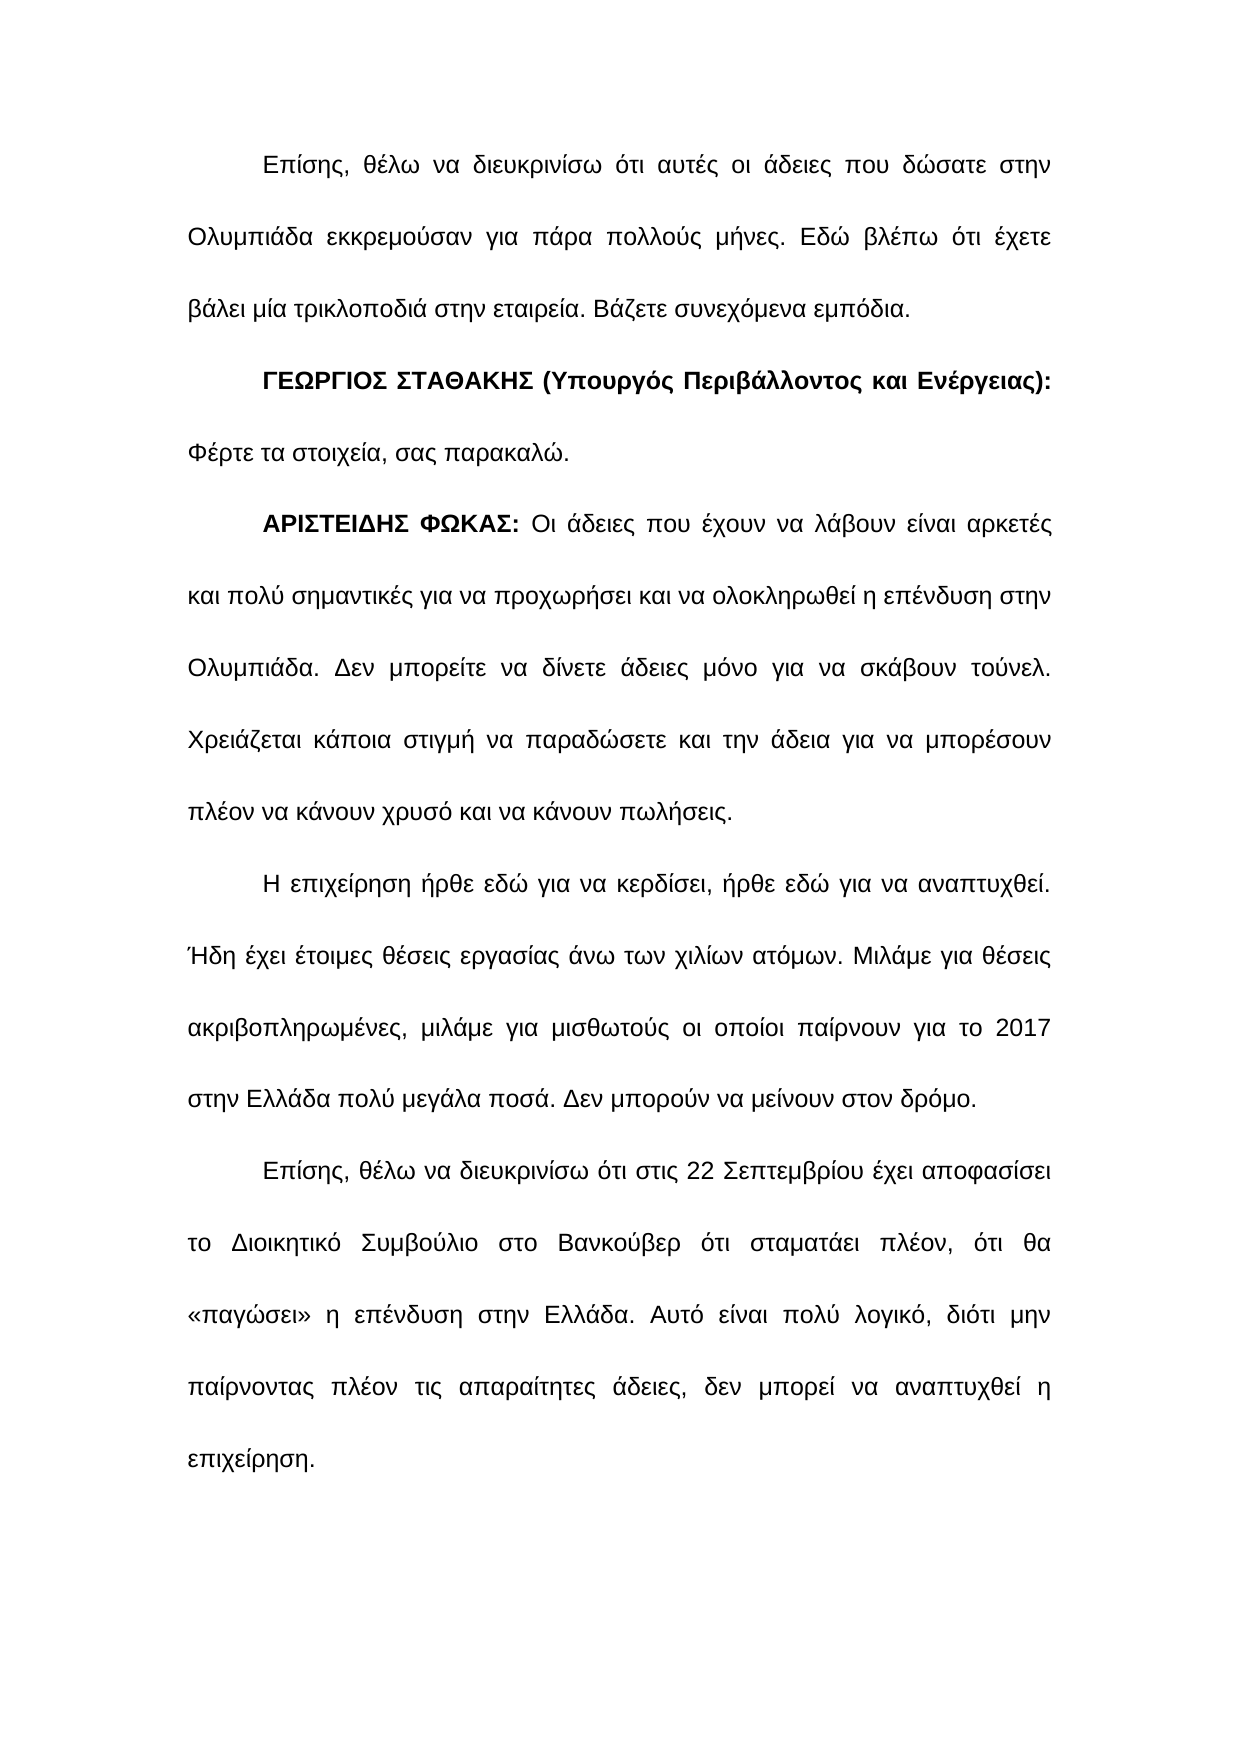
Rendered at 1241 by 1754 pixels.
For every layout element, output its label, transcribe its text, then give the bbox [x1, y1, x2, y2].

text Επίσης, θέλω να διευκρινίσω ότι αυτές οι άδειες που δώσατε στην Ολυμπιάδα εκκρεμούσαν για πάρα πολλούς μήνες. Εδώ βλέπω ότι έχετε βάλει μία τρικλοποδιά στην εταιρεία. Βάζετε συνεχόμενα εμπόδια. [187, 150, 1053, 322]
text Επίσης, θέλω να διευκρινίσω ότι στις 22 Σεπτεμβρίου έχει αποφασίσει το Διοικητικό Συμβούλιο στο Βανκούβερ ότι σταματάει πλέον, ότι θα «παγώσει» η επένδυση στην Ελλάδα. Αυτό είναι πολύ λογικό, διότι μην παίρνοντας πλέον τις απαραίτητες άδειες, δεν μπορεί να αναπτυχθεί η επιχείρηση. [187, 1156, 1053, 1472]
text ΓΕΩΡΓΙΟΣ ΣΤΑΘΑΚΗΣ (Υπουργός Περιβάλλοντος και Ενέργειας): Φέρτε τα στοιχεία, σας παρακαλώ. [187, 366, 1053, 466]
text ΑΡΙΣΤΕΙΔΗΣ ΦΩΚΑΣ: Οι άδειες που έχουν να λάβουν είναι αρκετές και πολύ σημαντικές για να προχωρήσει και να ολοκληρωθεί η επένδυση στην Ολυμπιάδα. Δεν μπορείτε να δίνετε άδειες μόνο για να σκάβουν τούνελ. Χρειάζεται κάποια στιγμή να παραδώσετε και την άδεια για να μπορέσουν πλέον να κάνουν χρυσό και να κάνουν πωλήσεις. [187, 509, 1053, 826]
text Η επιχείρηση ήρθε εδώ για να κερδίσει, ήρθε εδώ για να αναπτυχθεί. Ήδη έχει έτοιμες θέσεις εργασίας άνω των χιλίων ατόμων. Μιλάμε για θέσεις ακριβοπληρωμένες, μιλάμε για μισθωτούς οι οποίοι παίρνουν για το 2017 στην Ελλάδα πολύ μεγάλα ποσά. Δεν μπορούν να μείνουν στον δρόμο. [187, 869, 1053, 1113]
